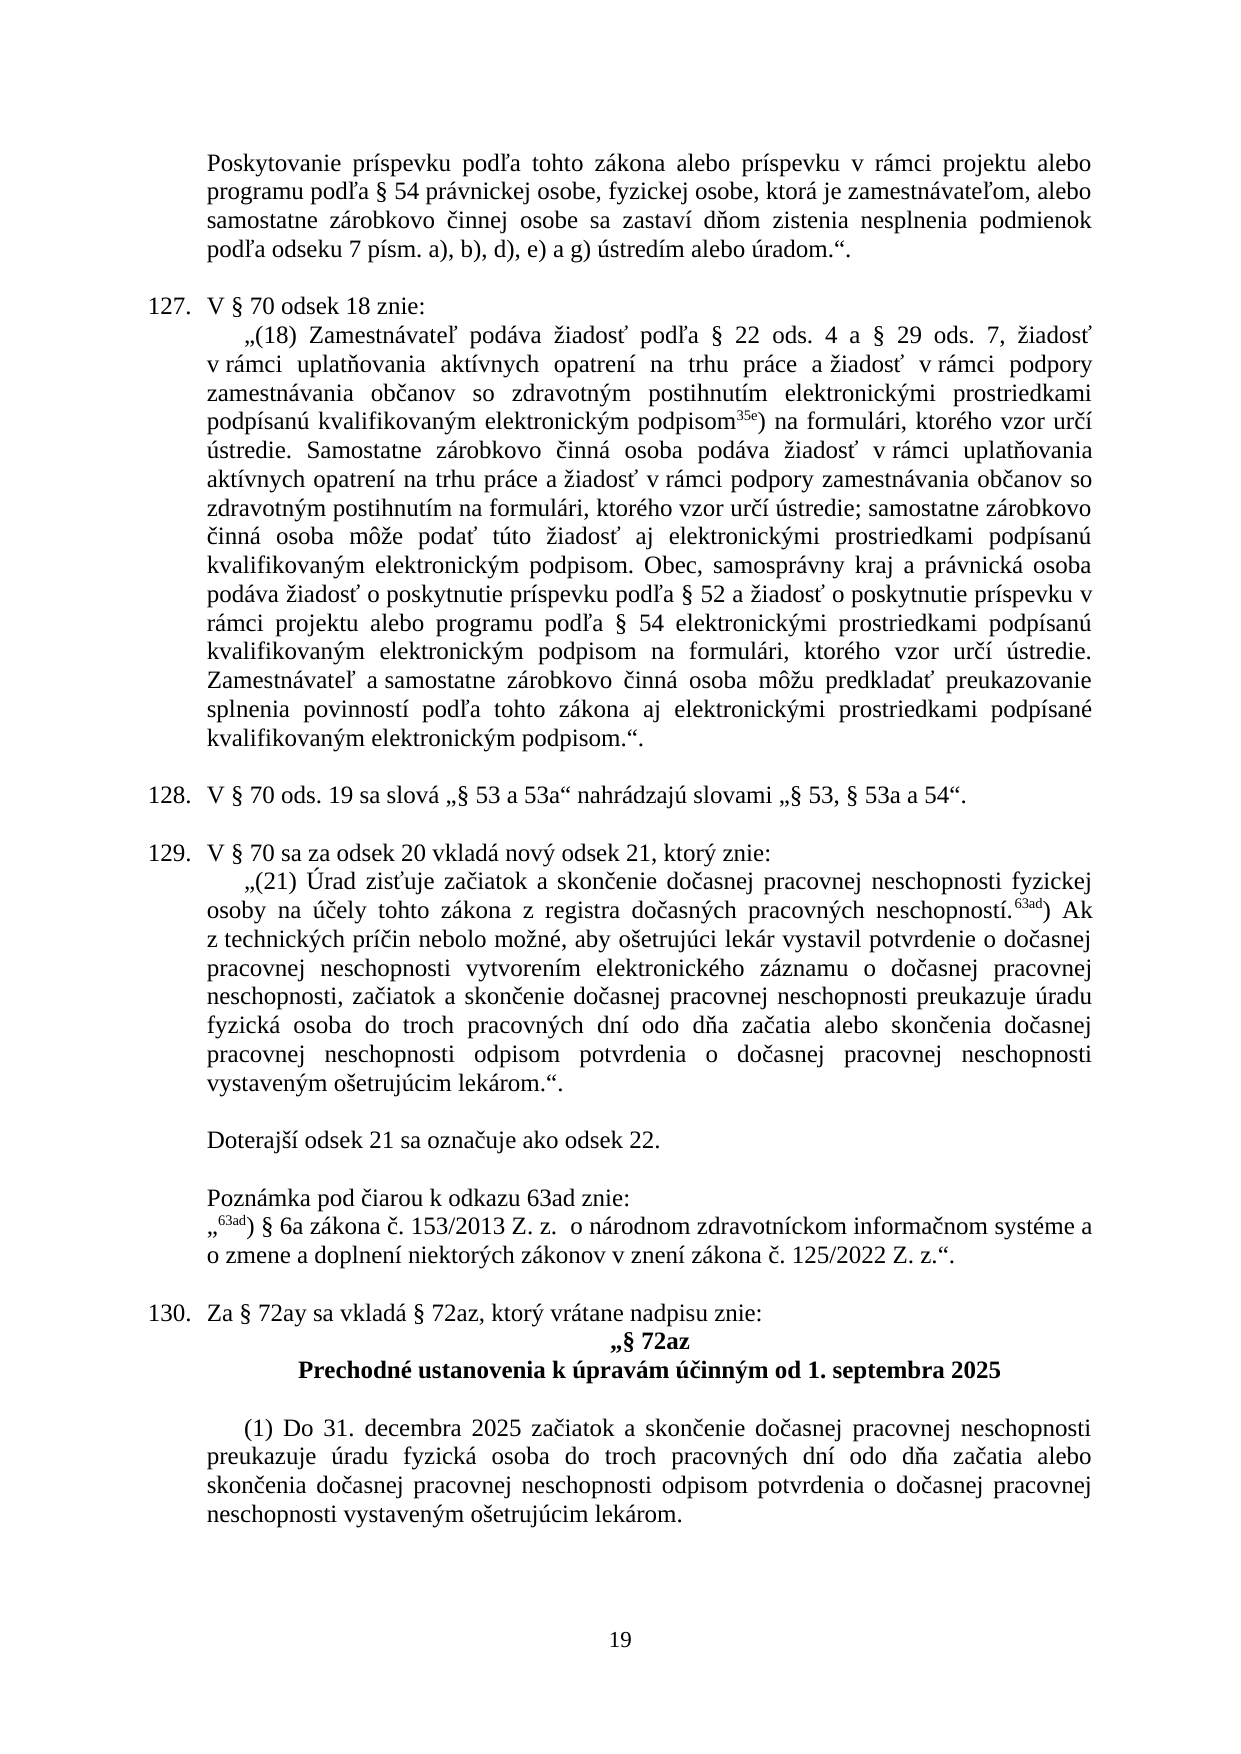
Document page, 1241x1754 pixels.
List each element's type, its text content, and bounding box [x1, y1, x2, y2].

text „63ad) § 6a zákona č. 153/2013 Z. z. o národnom zdravotníckom informačnom systéme a o zmene a doplnení niektorých zákonov v znení zákona č. 125/2022 Z. z.“. [207, 1211, 1093, 1269]
list V § 70 odsek 18 znie: [148, 291, 1093, 320]
text „(21) Úrad zisťuje začiatok a skončenie dočasnej pracovnej neschopnosti fyzickej osoby na účely tohto zákona z registra dočasných pracovných neschopností.63ad) Ak z technických príčin nebolo možné, aby ošetrujúci lekár vystavil potvrdenie o dočasnej pracovnej neschopnosti vytvorením elektronického záznamu o dočasnej pracovnej neschopnosti, začiatok a skončenie dočasnej pracovnej neschopnosti preukazuje úradu fyzická osoba do troch pracovných dní odo dňa začatia alebo skončenia dočasnej pracovnej neschopnosti odpisom potvrdenia o dočasnej pracovnej neschopnosti vystaveným ošetrujúcim lekárom.“. [207, 866, 1093, 1096]
list V § 70 sa za odsek 20 vkladá nový odsek 21, ktorý znie: [148, 838, 1093, 866]
text „(18) Zamestnávateľ podáva žiadosť podľa § 22 ods. 4 a § 29 ods. 7, žiadosť v rámci uplatňovania aktívnych opatrení na trhu práce a žiadosť v rámci podpory zamestnávania občanov so zdravotným postihnutím elektronickými prostriedkami podpísanú kvalifikovaným elektronickým podpisom35e) na formulári, ktorého vzor určí ústredie. Samostatne zárobkovo činná osoba podáva žiadosť v rámci uplatňovania aktívnych opatrení na trhu práce a žiadosť v rámci podpory zamestnávania občanov so zdravotným postihnutím na formulári, ktorého vzor určí ústredie; samostatne zárobkovo činná osoba môže podať túto žiadosť aj elektronickými prostriedkami podpísanú kvalifikovaným elektronickým podpisom. Obec, samosprávny kraj a právnická osoba podáva žiadosť o poskytnutie príspevku podľa § 52 a žiadosť o poskytnutie príspevku v rámci projektu alebo programu podľa § 54 elektronickými prostriedkami podpísanú kvalifikovaným elektronickým podpisom na formulári, ktorého vzor určí ústredie. Zamestnávateľ a samostatne zárobkovo činná osoba môžu predkladať preukazovanie splnenia povinností podľa tohto zákona aj elektronickými prostriedkami podpísané kvalifikovaným elektronickým podpisom.“. [207, 320, 1093, 751]
list V § 70 ods. 19 sa slová „§ 53 a 53a“ nahrádzajú slovami „§ 53, § 53a a 54“. [148, 780, 1093, 809]
list Doterajší odsek 21 sa označuje ako odsek 22. [207, 1125, 1093, 1154]
text „§ 72az [207, 1326, 1093, 1355]
list Za § 72ay sa vkladá § 72az, ktorý vrátane nadpisu znie: [148, 1298, 1093, 1326]
list Poznámka pod čiarou k odkazu 63ad znie: [207, 1183, 1093, 1211]
text (1) Do 31. decembra 2025 začiatok a skončenie dočasnej pracovnej neschopnosti preukazuje úradu fyzická osoba do troch pracovných dní odo dňa začatia alebo skončenia dočasnej pracovnej neschopnosti odpisom potvrdenia o dočasnej pracovnej neschopnosti vystaveným ošetrujúcim lekárom. [207, 1413, 1093, 1528]
text Prechodné ustanovenia k úpravám účinným od 1. septembra 2025 [207, 1355, 1093, 1384]
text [207, 148, 1093, 263]
